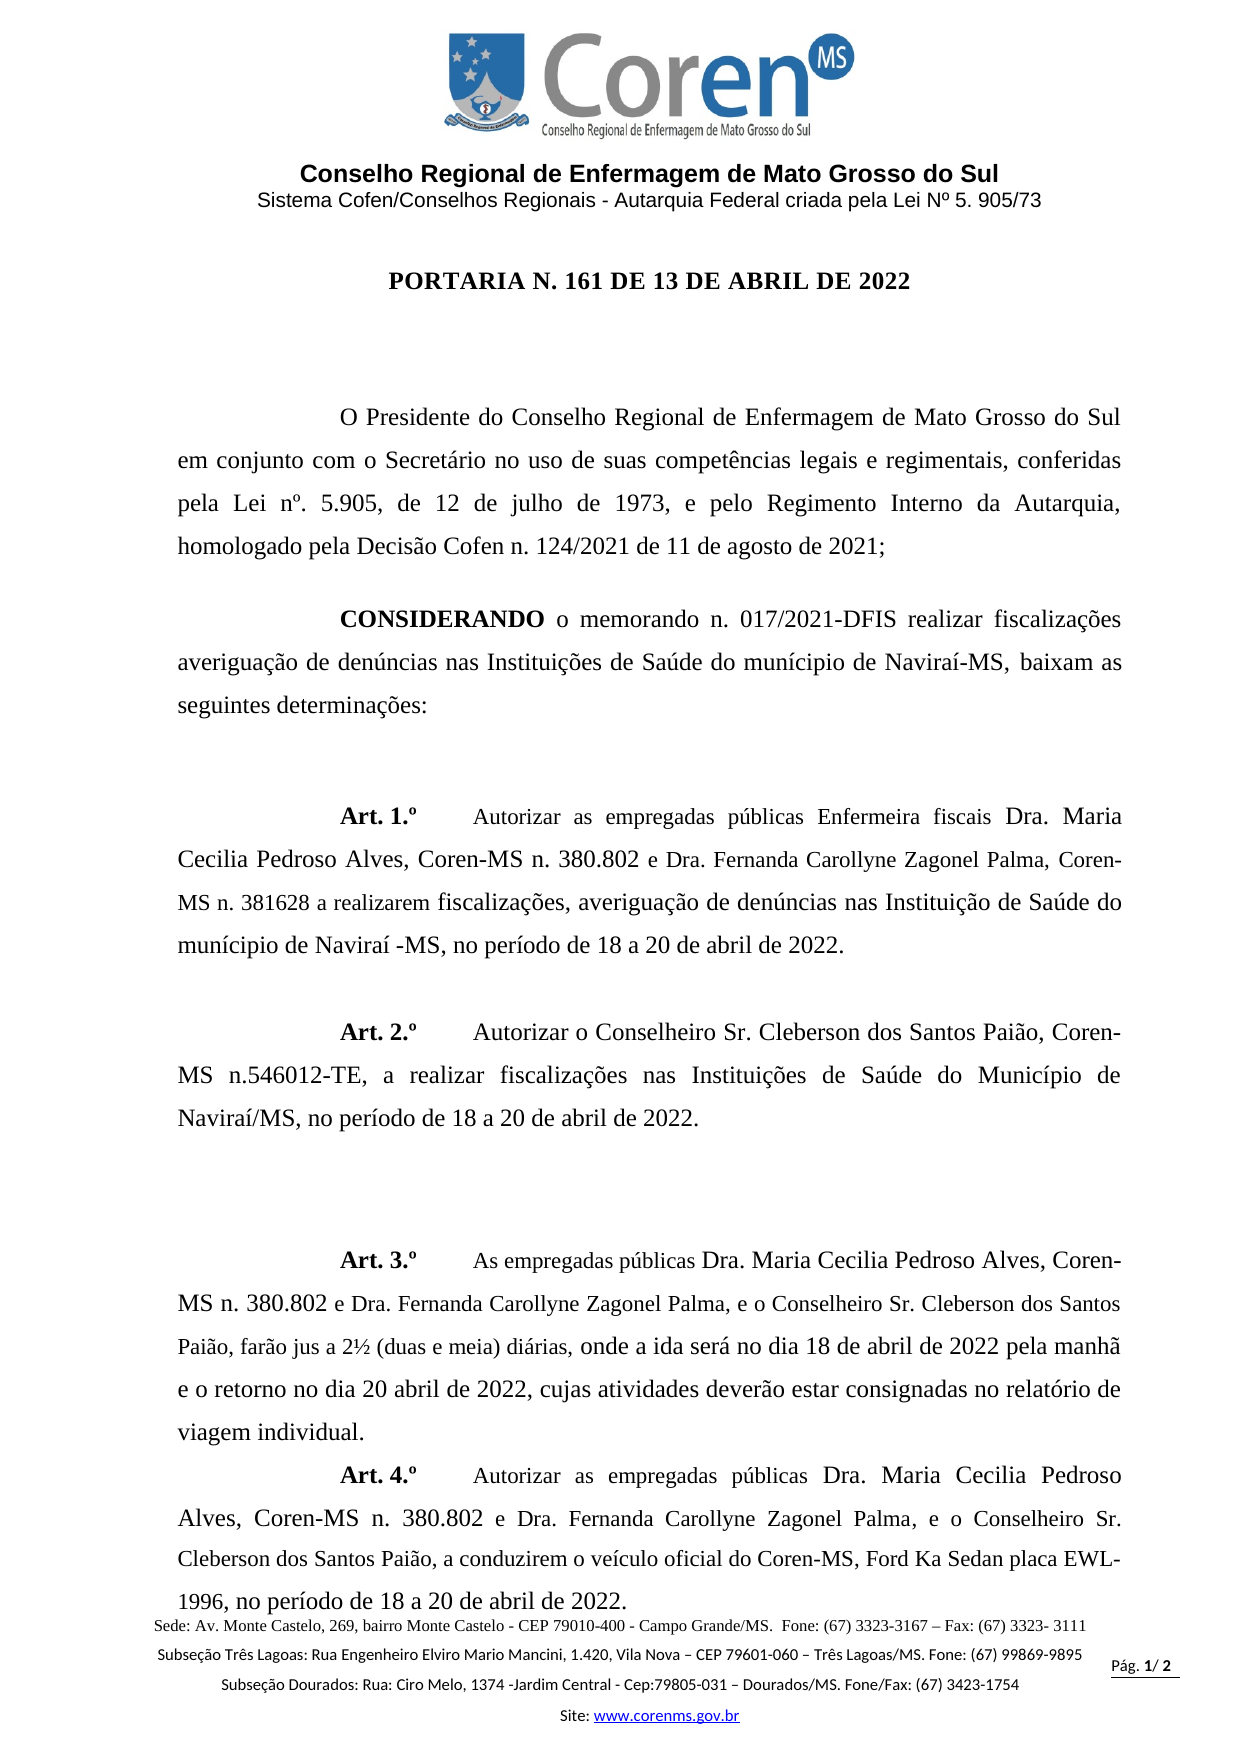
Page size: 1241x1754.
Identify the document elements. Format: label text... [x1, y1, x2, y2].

list As empregadas públicas Dra. Maria Cecilia Pedroso Alves, Coren-MS n. 380.802 e Dra. Fernanda Carollyne Zagonel Palma, e o Conselheiro Sr. Cleberson dos Santos Paião, farão jus a 2½ (duas e meia) diárias, onde a ida será no dia 18 de abril de 2022 pela manhã e o retorno no dia 20 abril de 2022, cujas atividades deverão estar consignadas no relatório de viagem individual. [177, 1245, 1122, 1446]
text CONSIDERANDO o memorando n. 017/2021-DFIS realizar fiscalizações averiguação de denúncias nas Instituições de Saúde do munícipio de Naviraí-MS, baixam as seguintes determinações: [177, 604, 1122, 719]
text O Presidente do Conselho Regional de Enfermagem de Mato Grosso do Sul em conjunto com o Secretário no uso de suas competências legais e regimentais, conferidas pela Lei nº. 5.905, de 12 de julho de 1973, e pelo Regimento Interno da Autarquia, homologado pela Decisão Cofen n. 124/2021 de 11 de agosto de 2021; [177, 402, 1122, 560]
list Autorizar as empregadas públicas Enfermeira fiscais Dra. Maria Cecilia Pedroso Alves, Coren-MS n. 380.802 e Dra. Fernanda Carollyne Zagonel Palma, Coren-MS n. 381628 a realizarem fiscalizações, averiguação de denúncias nas Instituição de Saúde do munícipio de Naviraí -MS, no período de 18 a 20 de abril de 2022. [177, 801, 1122, 959]
picture [442, 30, 857, 143]
list Autorizar o Conselheiro Sr. Cleberson dos Santos Paião, Coren-MS n.546012-TE, a realizar fiscalizações nas Instituições de Saúde do Município de Naviraí/MS, no período de 18 a 20 de abril de 2022. [177, 1017, 1122, 1132]
title Portaria n. 161 de 13 de abril de 2022 [177, 266, 1122, 294]
list Autorizar as empregadas públicas Dra. Maria Cecilia Pedroso Alves, Coren-MS n. 380.802 e Dra. Fernanda Carollyne Zagonel Palma, e o Conselheiro Sr. Cleberson dos Santos Paião, a conduzirem o veículo oficial do Coren-MS, Ford Ka Sedan placa EWL-1996, no período de 18 a 20 de abril de 2022. [177, 1460, 1122, 1615]
